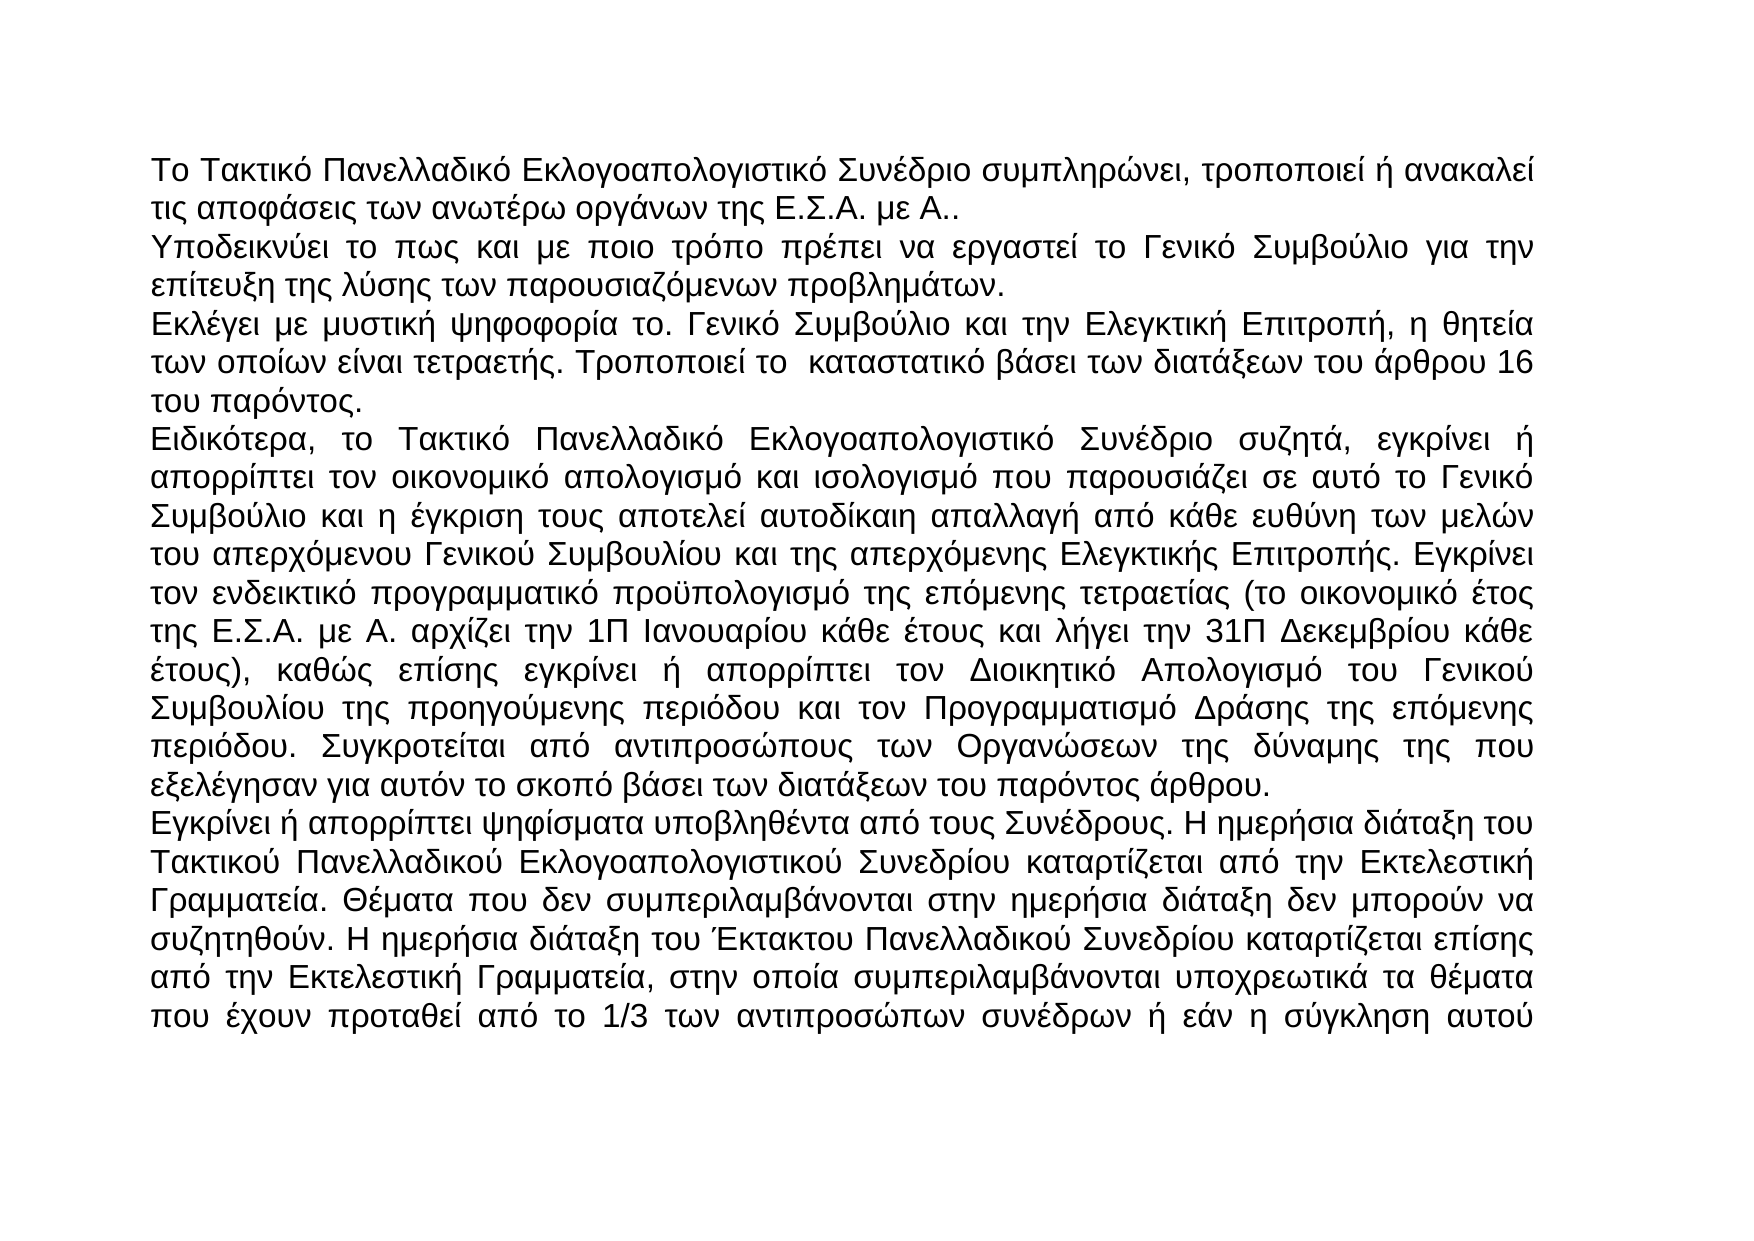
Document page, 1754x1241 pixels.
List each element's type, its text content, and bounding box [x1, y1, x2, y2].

text Υποδεικνύει το πως και με ποιο τρόπο πρέπει να εργαστεί το Γενικό Συμβούλιο για την επίτευξη της λύσης των παρουσιαζόμενων προβλημάτων. [151, 227, 1535, 304]
text Εκλέγει με μυστική ψηφοφορία το. Γενικό Συμβούλιο και την Ελεγκτική Επιτροπή, η θητεία των οποίων είναι τετραετής. Τροποποιεί το καταστατικό βάσει των διατάξεων του άρθρου 16 του παρόντος. [151, 304, 1535, 419]
text Το Τακτικό Πανελλαδικό Εκλογοαπολογιστικό Συνέδριο συμπληρώνει, τροποποιεί ή ανακαλεί τις αποφάσεις των ανωτέρω οργάνων της Ε.Σ.Α. με Α.. [151, 150, 1535, 227]
text Ειδικότερα, το Τακτικό Πανελλαδικό Εκλογοαπολογιστικό Συνέδριο συζητά, εγκρίνει ή απορρίπτει τον οικονομικό απολογισμό και ισολογισμό που παρουσιάζει σε αυτό το Γενικό Συμβούλιο και η έγκριση τους αποτελεί αυτοδίκαιη απαλλαγή από κάθε ευθύνη των μελών του απερχόμενου Γενικού Συμβουλίου και της απερχόμενης Ελεγκτικής Επιτροπής. Εγκρίνει τον ενδεικτικό προγραμματικό προϋπολογισμό της επόμενης τετραετίας (το οικονομικό έτος της Ε.Σ.Α. με Α. αρχίζει την 1Π Ιανουαρίου κάθε έτους και λήγει την 31Π Δεκεμβρίου κάθε έτους), καθώς επίσης εγκρίνει ή απορρίπτει τον Διοικητικό Απολογισμό του Γενικού Συμβουλίου της προηγούμενης περιόδου και τον Προγραμματισμό Δράσης της επόμενης περιόδου. Συγκροτείται από αντιπροσώπους των Οργανώσεων της δύναμης της που εξελέγησαν για αυτόν το σκοπό βάσει των διατάξεων του παρόντος άρθρου. [150, 419, 1535, 803]
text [150, 803, 1535, 1034]
